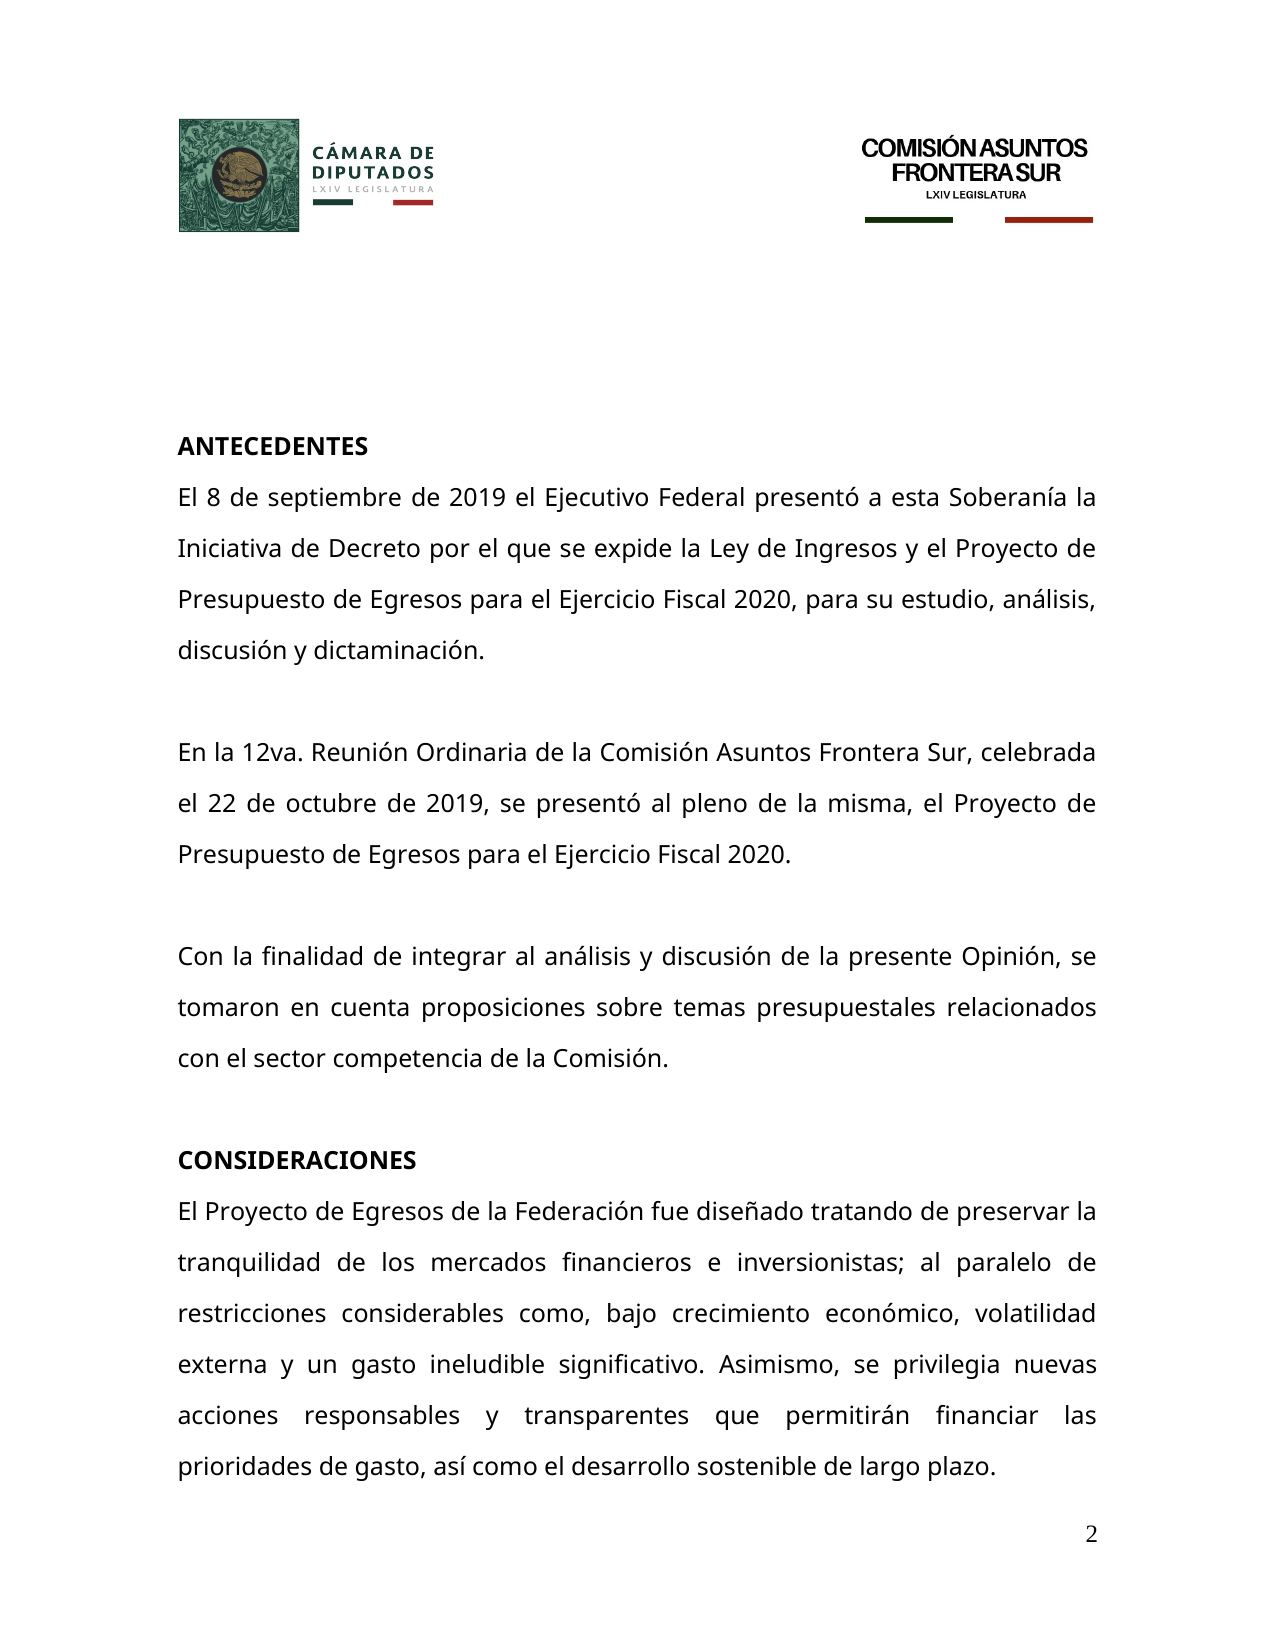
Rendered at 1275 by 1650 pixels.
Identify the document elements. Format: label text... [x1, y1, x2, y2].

text El Proyecto de Egresos de la Federación fue diseñado tratando de preservar la tranquilidad de los mercados financieros e inversionistas; al paralelo de restricciones considerables como, bajo crecimiento económico, volatilidad externa y un gasto ineludible significativo. Asimismo, se privilegia nuevas acciones responsables y transparentes que permitirán financiar las prioridades de gasto, así como el desarrollo sostenible de largo plazo. [177, 1194, 1098, 1483]
picture [853, 126, 1099, 233]
text Con la finalidad de integrar al análisis y discusión de la presente Opinión, se tomaron en cuenta proposiciones sobre temas presupuestales relacionados con el sector competencia de la Comisión. [177, 938, 1098, 1075]
text ANTECEDENTES [177, 428, 1098, 462]
picture [177, 110, 438, 238]
text CONSIDERACIONES [177, 1143, 1098, 1177]
text El 8 de septiembre de 2019 el Ejecutivo Federal presentó a esta Soberanía la Iniciativa de Decreto por el que se expide la Ley de Ingresos y el Proyecto de Presupuesto de Egresos para el Ejercicio Fiscal 2020, para su estudio, análisis, discusión y dictaminación. [177, 479, 1098, 666]
text En la 12va. Reunión Ordinaria de la Comisión Asuntos Frontera Sur, celebrada el 22 de octubre de 2019, se presentó al pleno de la misma, el Proyecto de Presupuesto de Egresos para el Ejercicio Fiscal 2020. [177, 734, 1098, 871]
